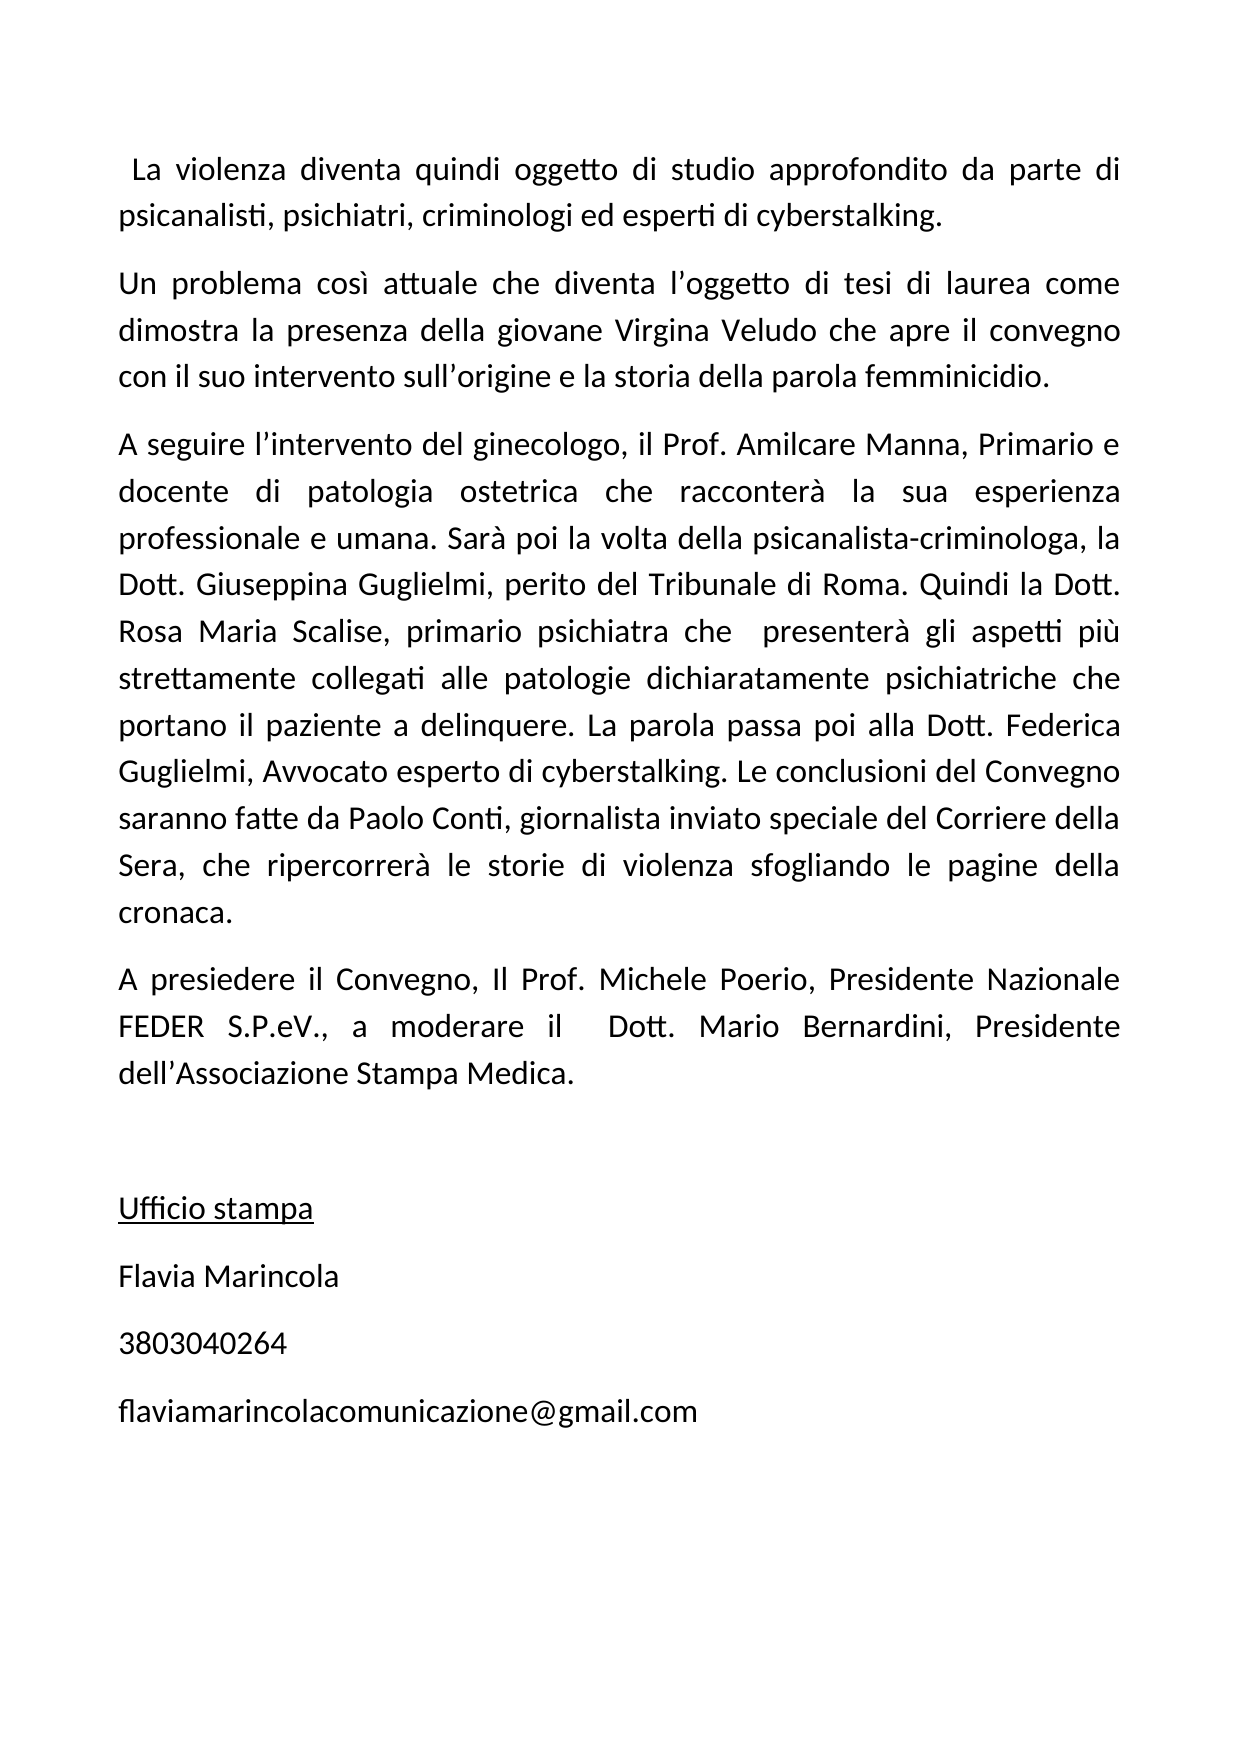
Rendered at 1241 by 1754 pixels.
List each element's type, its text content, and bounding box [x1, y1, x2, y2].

text La violenza diventa quindi oggetto di studio approfondito da parte di psicanalisti, psichiatri, criminologi ed esperti di cyberstalking. [118, 148, 1122, 235]
text Flavia Marincola [118, 1255, 1122, 1296]
text Ufficio stampa [118, 1187, 1122, 1228]
text flaviamarincolacomunicazione@gmail.com [118, 1390, 1122, 1431]
text Un problema così attuale che diventa l’oggetto di tesi di laurea come dimostra la presenza della giovane Virgina Veludo che apre il convegno con il suo intervento sull’origine e la storia della parola femminicidio. [118, 262, 1122, 396]
text A presiedere il Convegno, Il Prof. Michele Poerio, Presidente Nazionale FEDER S.P.eV., a moderare il Dott. Mario Bernardini, Presidente dell’Associazione Stampa Medica. [118, 958, 1122, 1093]
text A seguire l’intervento del ginecologo, il Prof. Amilcare Manna, Primario e docente di patologia ostetrica che racconterà la sua esperienza professionale e umana. Sarà poi la volta della psicanalista-criminologa, la Dott. Giuseppina Guglielmi, perito del Tribunale di Roma. Quindi la Dott. Rosa Maria Scalise, primario psichiatra che presenterà gli aspetti più strettamente collegati alle patologie dichiaratamente psichiatriche che portano il paziente a delinquere. La parola passa poi alla Dott. Federica Guglielmi, Avvocato esperto di cyberstalking. Le conclusioni del Convegno saranno fatte da Paolo Conti, giornalista inviato speciale del Corriere della Sera, che ripercorrerà le storie di violenza sfogliando le pagine della cronaca. [118, 423, 1122, 932]
text 3803040264 [118, 1322, 1122, 1363]
